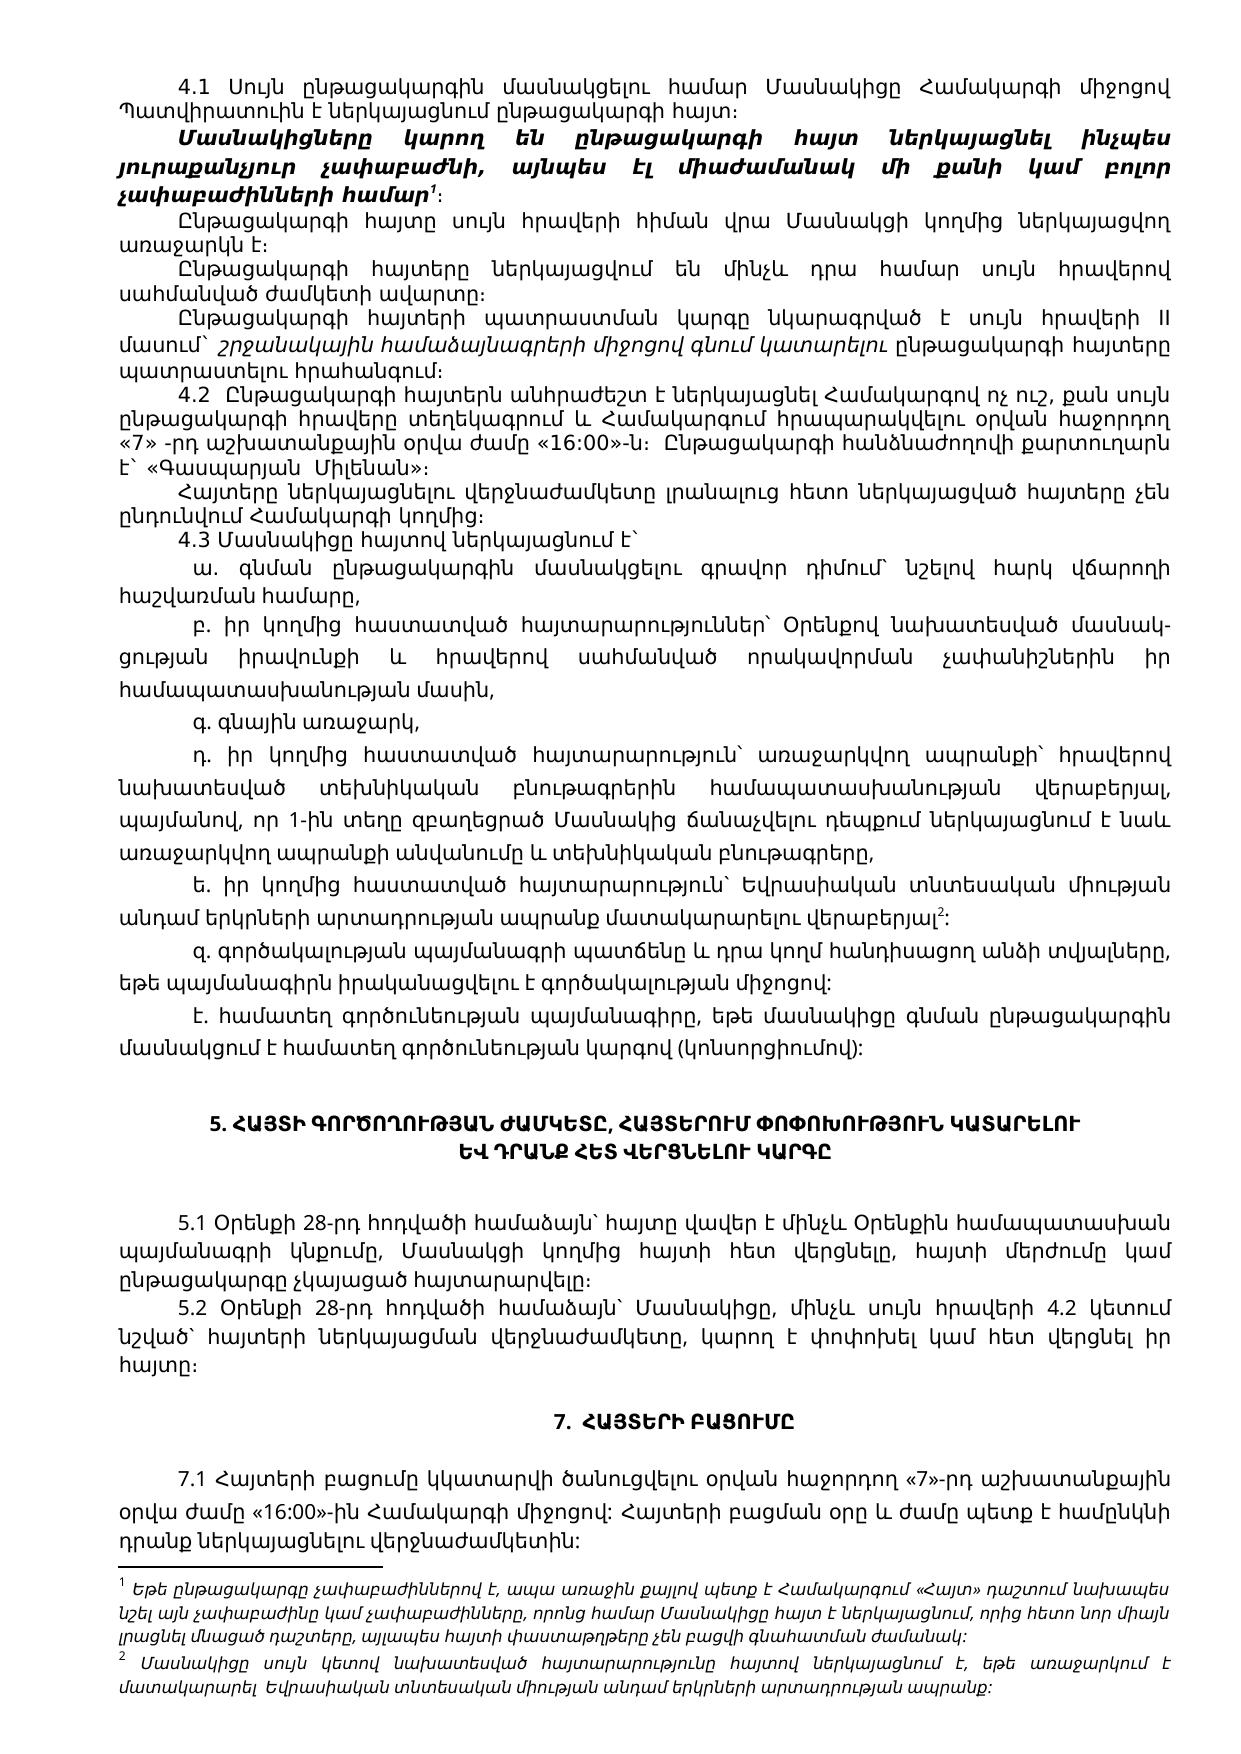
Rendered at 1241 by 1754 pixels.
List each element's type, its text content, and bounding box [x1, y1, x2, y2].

text զ. գործակալության պայմանագրի պատճենը և դրա կողմ հանդիսացող անձի տվյալները, եթե պայմանագիրն իրականացվելու է գործակալության միջոցով: [118, 936, 1171, 997]
text 7.1 Հայտերի բացումը կկատարվի ծանուցվելու օրվան հաջորդող «7»-րդ աշխատանքային օրվա ժամը «16:00»-ին Համակարգի միջոցով: Հայտերի բացման օրը և ժամը պետք է համընկնի դրանք ներկայացնելու վերջնաժամկետին: [118, 1464, 1171, 1555]
text Հայտերը ներկայացնելու վերջնաժամկետը լրանալուց հետո ներկայացված հայտերը չեն ընդունվում Համակարգի կողմից։ [118, 480, 1171, 528]
text գ. գնային առաջարկ, [118, 707, 1171, 736]
text 7. ՀԱՅՏԵՐԻ ԲԱՑՈՒՄԸ [118, 1407, 1171, 1436]
text ա. գնման ընթացակարգին մասնակցելու գրավոր դիմում` նշելով հարկ վճարողի հաշվառման համարը, [118, 553, 1171, 610]
text Մասնակիցները կարող են ընթացակարգի հայտ ներկայացնել ինչպես յուրաքանչյուր չափաբաժնի, այնպես էլ միաժամանակ մի քանի կամ բոլոր չափաբաժինների համար։ [118, 123, 1171, 209]
text Ընթացակարգի հայտերի պատրաստման կարգը նկարագրված է սույն հրավերի II մասում` շրջանակային համաձայնագրերի միջոցով գնում կատարելու ընթացակարգի հայտերը պատրաստելու հրահանգում։ [118, 306, 1171, 383]
text Ընթացակարգի հայտը սույն հրավերի հիման վրա Մասնակցի կողմից ներկայացվող առաջարկն է։ [118, 209, 1171, 257]
text 5.2 Օրենքի 28-րդ հոդվածի համաձայն` Մասնակիցը, մինչև սույն հրավերի 4.2 կետում նշված` հայտերի ներկայացման վերջնաժամկետը, կարող է փոփոխել կամ հետ վերցնել իր հայտը։ [118, 1293, 1171, 1379]
text դ. իր կողմից հաստատված հայտարարություն՝ առաջարկվող ապրանքի՝ հրավերով նախատեսված տեխնիկական բնութագրերին համապատասխանության վերաբերյալ, պայմանով, որ 1-ին տեղը զբաղեցրած Մասնակից ճանաչվելու դեպքում ներկայացնում է նաև առաջարկվող ապրանքի անվանումը և տեխնիկական բնութագրերը, [118, 740, 1171, 866]
text 4.3 Մասնակիցը հայտով ներկայացնում է` [118, 528, 1171, 553]
text 5.1 Օրենքի 28-րդ հոդվածի համաձայն` հայտը վավեր է մինչև Օրենքին համապատասխան պայմանագրի կնքումը, Մասնակցի կողմից հայտի հետ վերցնելը, հայտի մերժումը կամ ընթացակարգը չկայացած հայտարարվելը։ [118, 1208, 1171, 1293]
text 4.2 Ընթացակարգի հայտերն անհրաժեշտ է ներկայացնել Համակարգով ոչ ուշ, քան սույն ընթացակարգի հրավերը տեղեկագրում և Համակարգում հրապարակվելու օրվան հաջորդող «7» -րդ աշխատանքային օրվա ժամը «16:00»-ն։ Ընթացակարգի հանձնաժողովի քարտուղարն է` «Գասպարյան Միլենան»։ [118, 383, 1171, 480]
text ե. իր կողմից հաստատված հայտարարություն` Եվրասիական տնտեսական միության անդամ երկրների արտադրության ապրանք մատակարարելու վերաբերյալ: [118, 871, 1171, 932]
text բ. իր կողմից հաստատված հայտարարություններ՝ Օրենքով նախատեսված մասնակցության իրավունքի և հրավերով սահմանված որակավորման չափանիշներին իր համապատասխանության մասին, [118, 610, 1171, 703]
text ԵՎ ԴՐԱՆՔ ՀԵՏ ՎԵՐՑՆԵԼՈՒ ԿԱՐԳԸ [118, 1137, 1171, 1166]
text 4.1 Սույն ընթացակարգին մասնակցելու համար Մասնակիցը Համակարգի միջոցով Պատվիրատուին է ներկայացնում ընթացակարգի հայտ։ [118, 75, 1171, 123]
text Ընթացակարգի հայտերը ներկայացվում են մինչև դրա համար սույն հրավերով սահմանված ժամկետի ավարտը։ [118, 257, 1171, 306]
text է. համատեղ գործունեության պայմանագիրը, եթե մասնակիցը գնման ընթացակարգին մասնակցում է համատեղ գործունեության կարգով (կոնսորցիումով): [118, 1001, 1171, 1062]
text 5. ՀԱՅՏԻ ԳՈՐԾՈՂՈՒԹՅԱՆ ԺԱՄԿԵՏԸ, ՀԱՅՏԵՐՈՒՄ ՓՈՓՈԽՈՒԹՅՈՒՆ ԿԱՏԱՐԵԼՈՒ [118, 1109, 1171, 1137]
